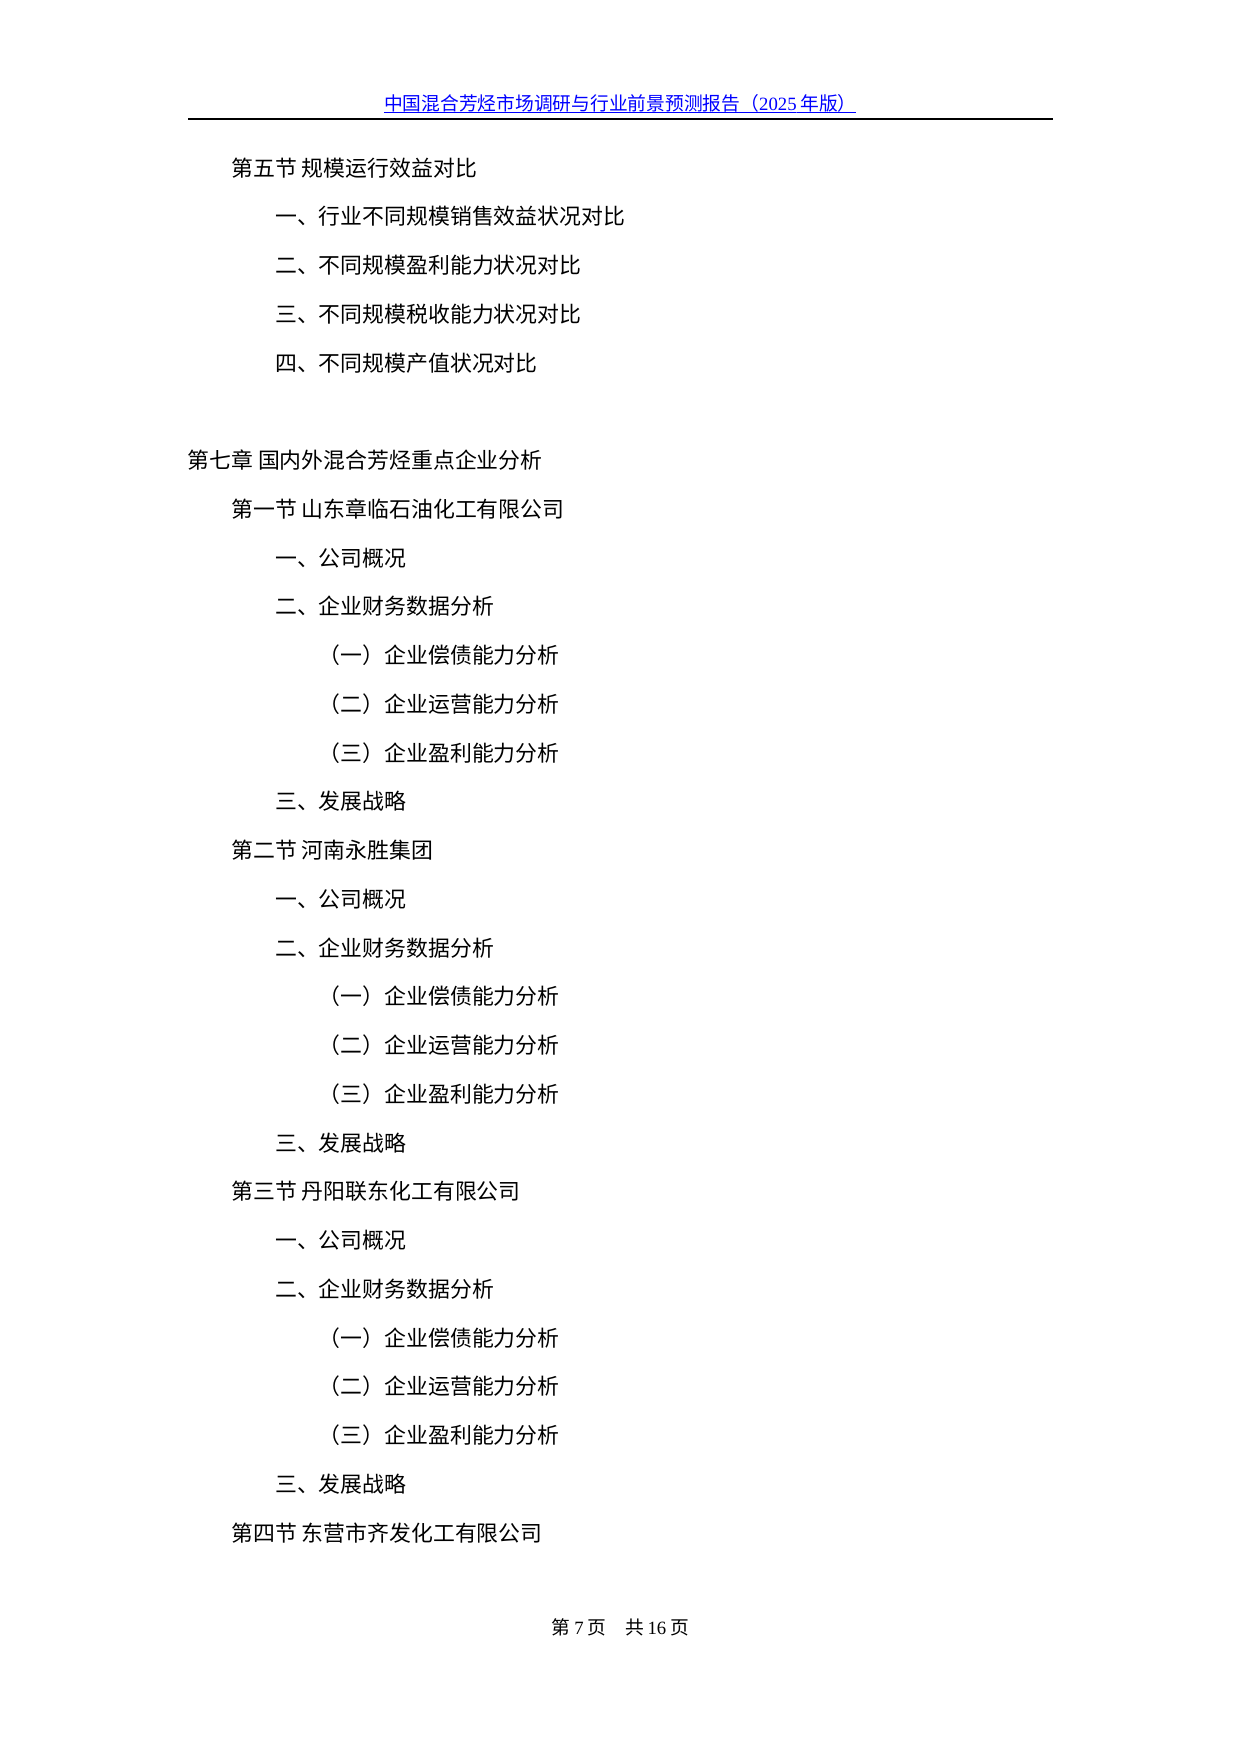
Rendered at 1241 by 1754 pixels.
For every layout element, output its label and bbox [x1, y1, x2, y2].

text [187, 150, 1053, 1548]
